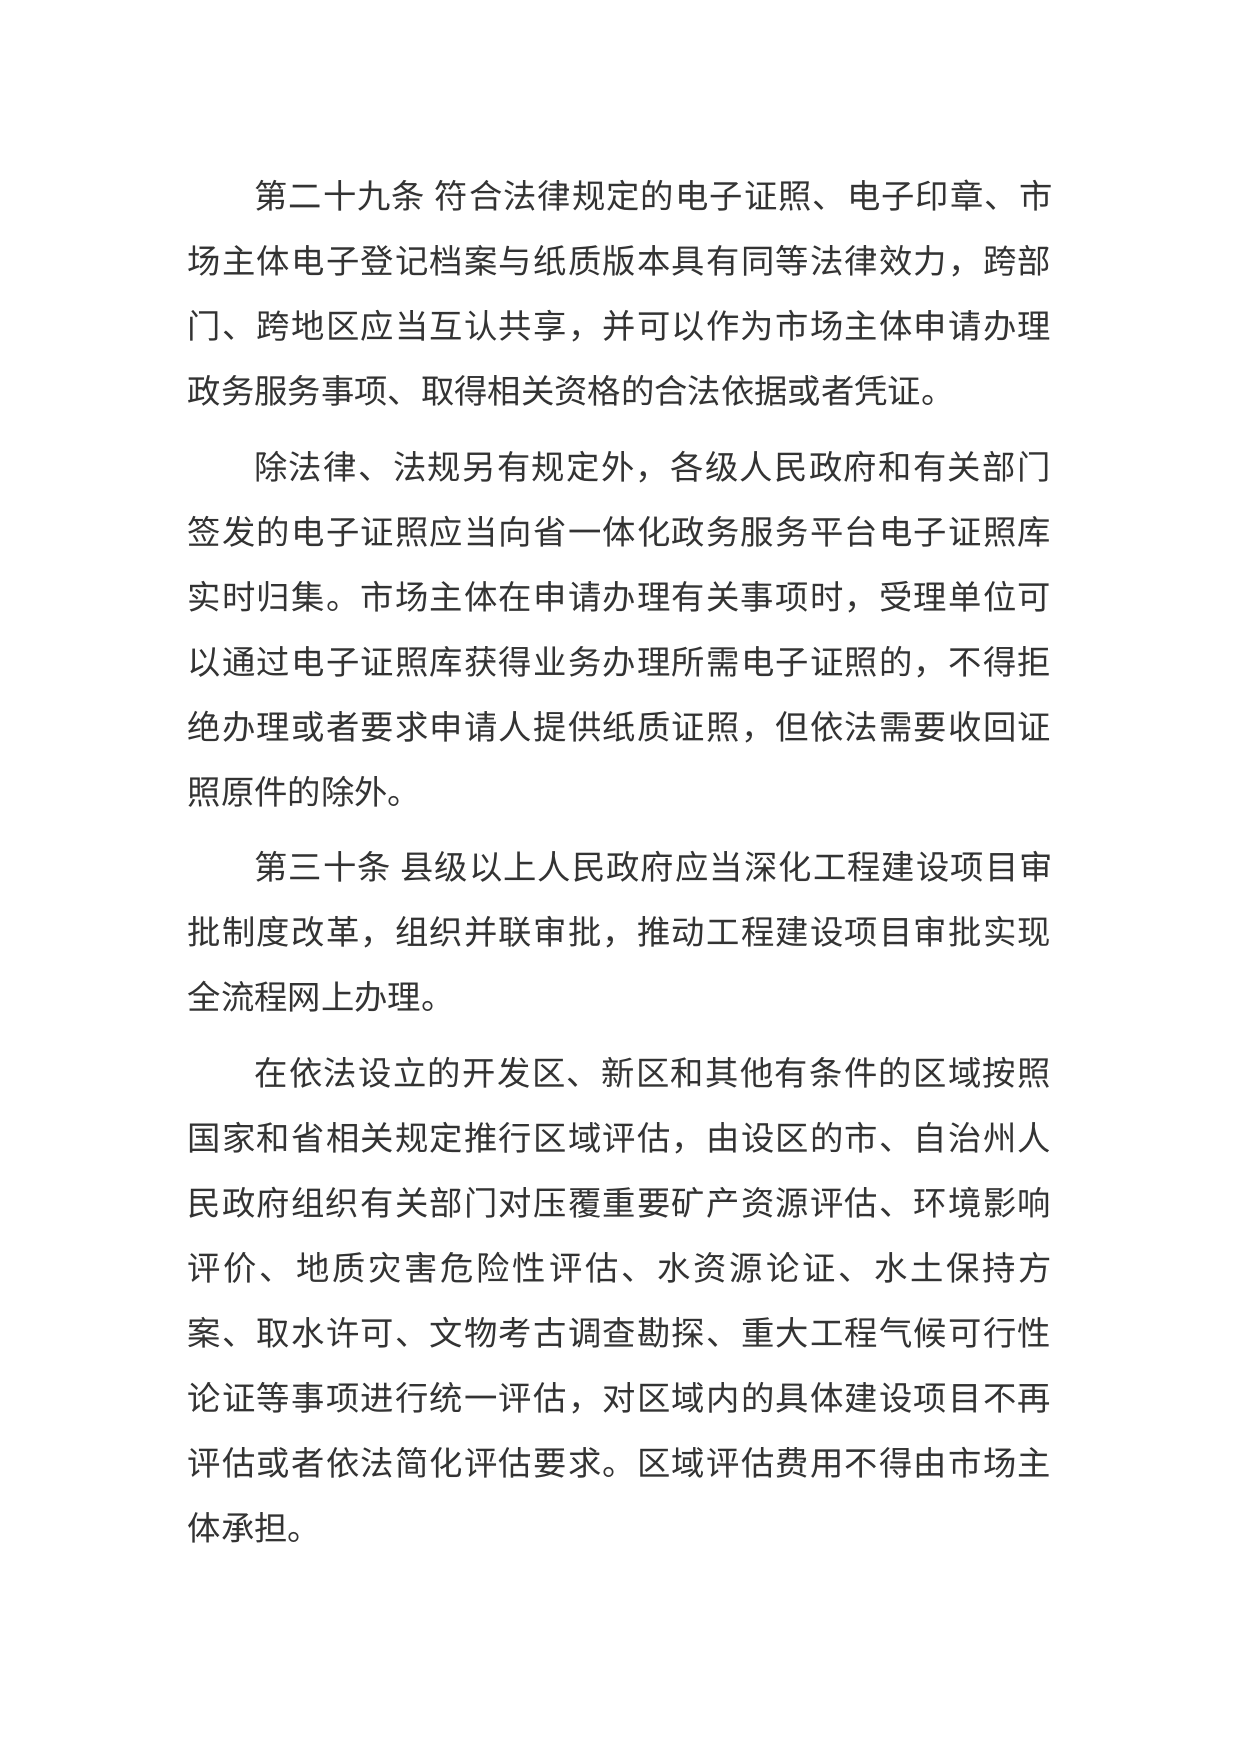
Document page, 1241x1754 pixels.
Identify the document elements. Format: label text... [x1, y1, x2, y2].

text 第二十九条 符合法律规定的电子证照、电子印章、市场主体电子登记档案与纸质版本具有同等法律效力，跨部门、跨地区应当互认共享，并可以作为市场主体申请办理政务服务事项、取得相关资格的合法依据或者凭证。 [187, 162, 1053, 422]
text 除法律、法规另有规定外，各级人民政府和有关部门签发的电子证照应当向省一体化政务服务平台电子证照库实时归集。市场主体在申请办理有关事项时，受理单位可以通过电子证照库获得业务办理所需电子证照的，不得拒绝办理或者要求申请人提供纸质证照，但依法需要收回证照原件的除外。 [187, 432, 1053, 822]
text 在依法设立的开发区、新区和其他有条件的区域按照国家和省相关规定推行区域评估，由设区的市、自治州人民政府组织有关部门对压覆重要矿产资源评估、环境影响评价、地质灾害危险性评估、水资源论证、水土保持方案、取水许可、文物考古调查勘探、重大工程气候可行性论证等事项进行统一评估，对区域内的具体建设项目不再评估或者依法简化评估要求。区域评估费用不得由市场主体承担。 [187, 1038, 1053, 1558]
text 第三十条 县级以上人民政府应当深化工程建设项目审批制度改革，组织并联审批，推动工程建设项目审批实现全流程网上办理。 [187, 833, 1053, 1028]
